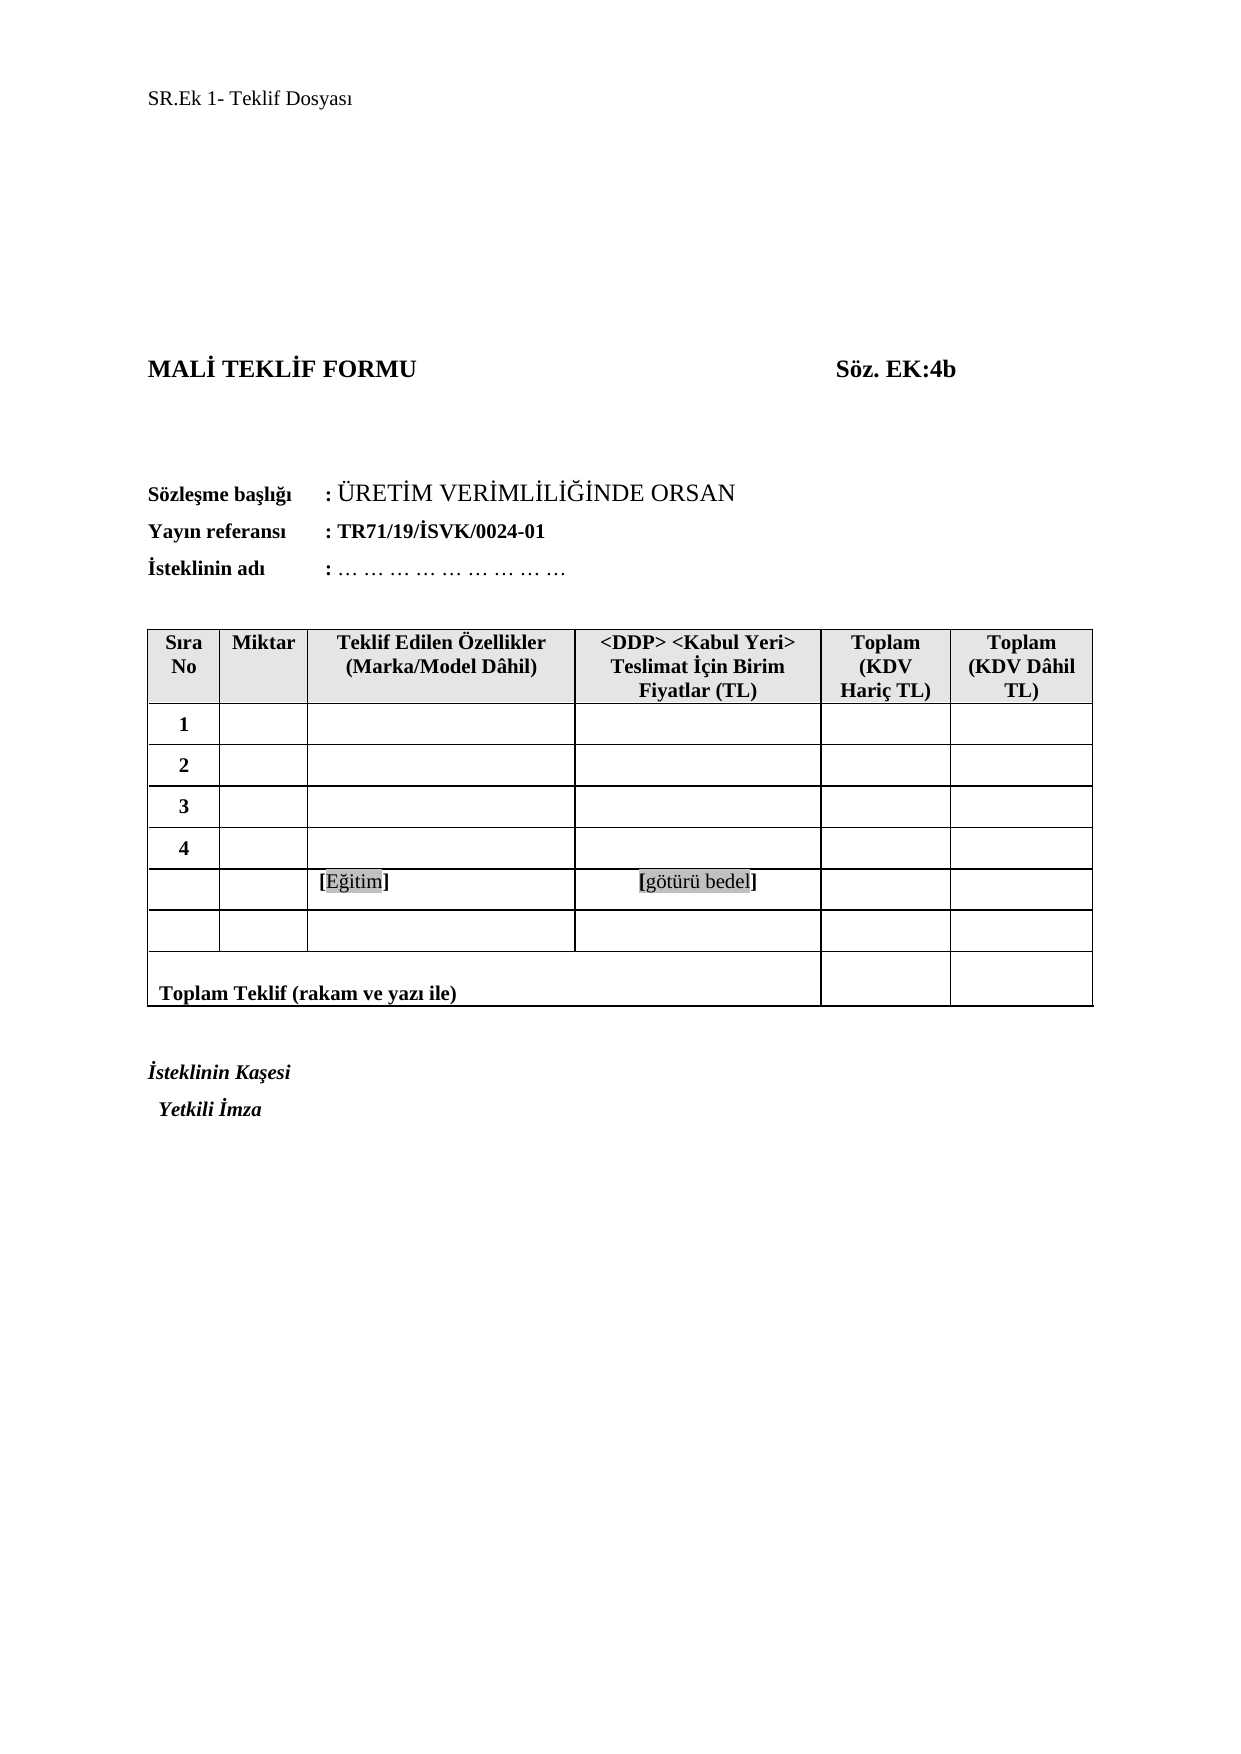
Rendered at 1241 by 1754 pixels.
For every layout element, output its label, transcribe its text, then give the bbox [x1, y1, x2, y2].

table_cell [220, 745, 307, 785]
table_cell 4 [148, 828, 219, 868]
table_header Toplam (KDV Dâhil TL) [951, 630, 1092, 702]
table_cell [308, 787, 574, 826]
table_cell Toplam Teklif (rakam ve yazı ile) [148, 952, 820, 1005]
text Yayın referansı : TR71/19/İSVK/0024-01 [148, 519, 1093, 543]
table_cell [576, 787, 820, 826]
table_cell [822, 787, 950, 826]
text İsteklinin Kaşesi [148, 1060, 1093, 1084]
table_cell [951, 952, 1092, 1005]
table_cell 1 [148, 704, 219, 744]
table_cell [951, 870, 1092, 909]
table_cell [148, 910, 219, 951]
table_cell [220, 911, 307, 951]
table_header Toplam (KDV Hariç TL) [822, 630, 950, 702]
table_cell [822, 704, 950, 744]
table_header Miktar [220, 630, 307, 702]
table_cell [220, 704, 307, 744]
table_cell [951, 704, 1092, 744]
table_cell [822, 952, 950, 1005]
table_cell [822, 911, 950, 951]
table_cell [220, 828, 307, 868]
table_cell [220, 870, 307, 909]
table_cell [822, 745, 950, 785]
table_header Teklif Edilen Özellikler (Marka/Model Dâhil) [308, 630, 574, 702]
table_cell [822, 828, 950, 868]
table_cell [576, 911, 820, 951]
text MALİ TEKLİF FORMU Söz. EK:4b [148, 354, 1093, 383]
text Sözleşme başlığı : ÜRETİM VERİMLİLİĞİNDE ORSAN [148, 478, 1093, 506]
table_cell [951, 828, 1092, 868]
table_cell 2 [148, 745, 219, 785]
table_cell [220, 787, 307, 826]
table_cell [576, 828, 820, 868]
text Yetkili İmza [148, 1097, 1093, 1121]
table_cell [Eğitim] [308, 870, 574, 909]
table_cell [148, 869, 219, 909]
table_cell [308, 911, 574, 951]
table_cell [götürü bedel] [576, 870, 820, 909]
table_header Sıra No [148, 630, 219, 702]
table_cell [308, 704, 574, 744]
table_cell [822, 870, 950, 909]
table_cell [951, 745, 1092, 785]
table_cell [951, 911, 1092, 951]
table_cell 3 [148, 786, 219, 826]
table_cell [308, 828, 574, 868]
table_cell [576, 704, 820, 744]
table_cell [308, 745, 574, 785]
table_cell [576, 745, 820, 785]
text İsteklinin adı : … … … … … … … … … [148, 556, 1093, 579]
table_header <DDP> <Kabul Yeri> Teslimat İçin Birim Fiyatlar (TL) [576, 630, 820, 702]
table_cell [951, 787, 1092, 826]
